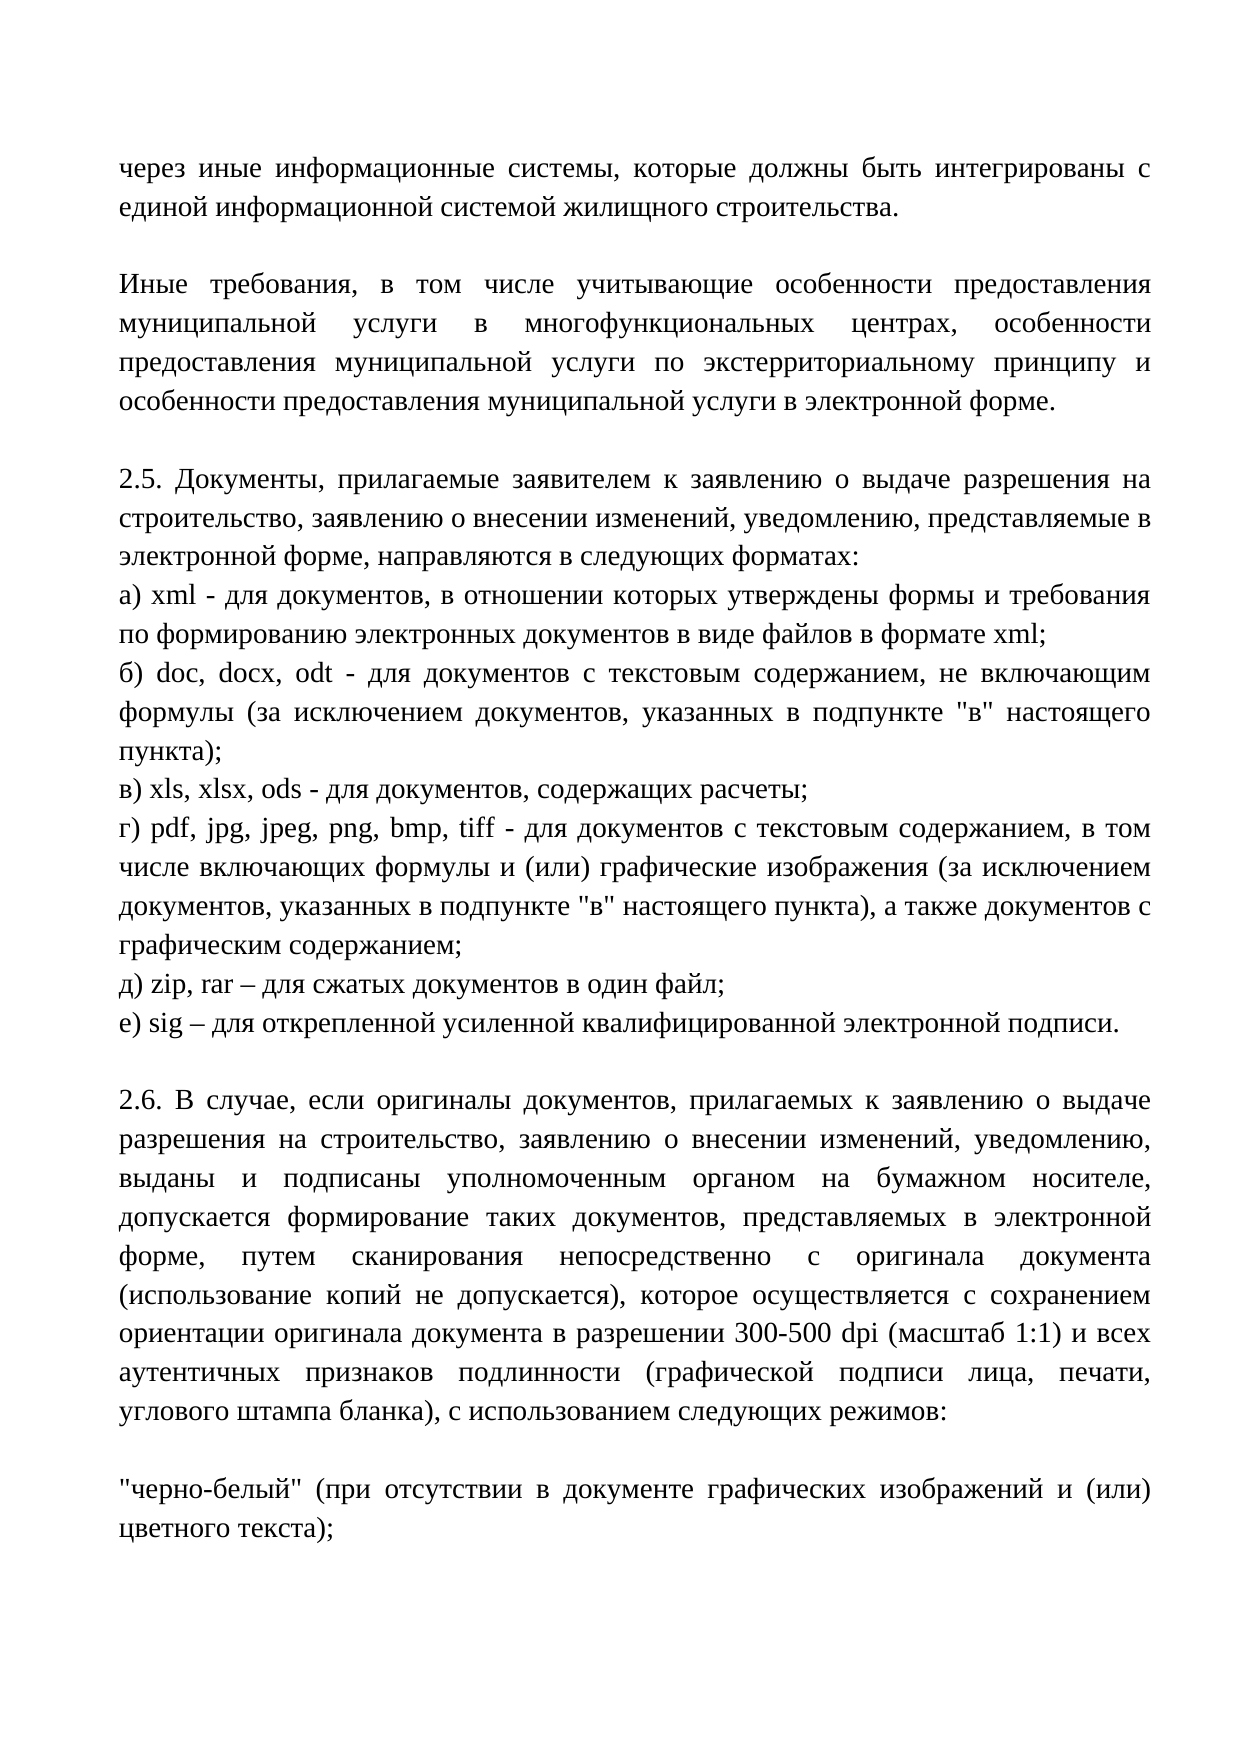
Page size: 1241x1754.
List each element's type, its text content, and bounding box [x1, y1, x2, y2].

text д) zip, rar – для сжатых документов в один файл; [119, 966, 1152, 999]
text в) xls, xlsx, ods - для документов, содержащих расчеты; [119, 772, 1152, 805]
text 2.6. В случае, если оригиналы документов, прилагаемых к заявлению о выдаче разрешения на строительство, заявлению о внесении изменений, уведомлению, выданы и подписаны уполномоченным органом на бумажном носителе, допускается формирование таких документов, представляемых в электронной форме, путем сканирования непосредственно с оригинала документа (использование копий не допускается), которое осуществляется с сохранением ориентации оригинала документа в разрешении 300-500 dpi (масштаб 1:1) и всех аутентичных признаков подлинности (графической подписи лица, печати, углового штампа бланка), с использованием следующих режимов: [119, 1082, 1152, 1427]
text 2.5. Документы, прилагаемые заявителем к заявлению о выдаче разрешения на строительство, заявлению о внесении изменений, уведомлению, представляемые в электронной форме, направляются в следующих форматах: [119, 461, 1152, 572]
text а) xml - для документов, в отношении которых утверждены формы и требования по формированию электронных документов в виде файлов в формате xml; [119, 577, 1152, 650]
text е) sig – для открепленной усиленной квалифицированной электронной подписи. [119, 1005, 1152, 1038]
text б) doc, docx, odt - для документов с текстовым содержанием, не включающим формулы (за исключением документов, указанных в подпункте "в" настоящего пункта); [119, 655, 1152, 766]
text г) pdf, jpg, jpeg, png, bmp, tiff - для документов с текстовым содержанием, в том числе включающих формулы и (или) графические изображения (за исключением документов, указанных в подпункте "в" настоящего пункта), а также документов с графическим содержанием; [119, 811, 1152, 961]
text "черно-белый" (при отсутствии в документе графических изображений и (или) цветного текста); [119, 1471, 1152, 1543]
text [119, 150, 1152, 222]
text Иные требования, в том числе учитывающие особенности предоставления муниципальной услуги в многофункциональных центрах, особенности предоставления муниципальной услуги по экстерриториальному принципу и особенности предоставления муниципальной услуги в электронной форме. [119, 267, 1152, 417]
